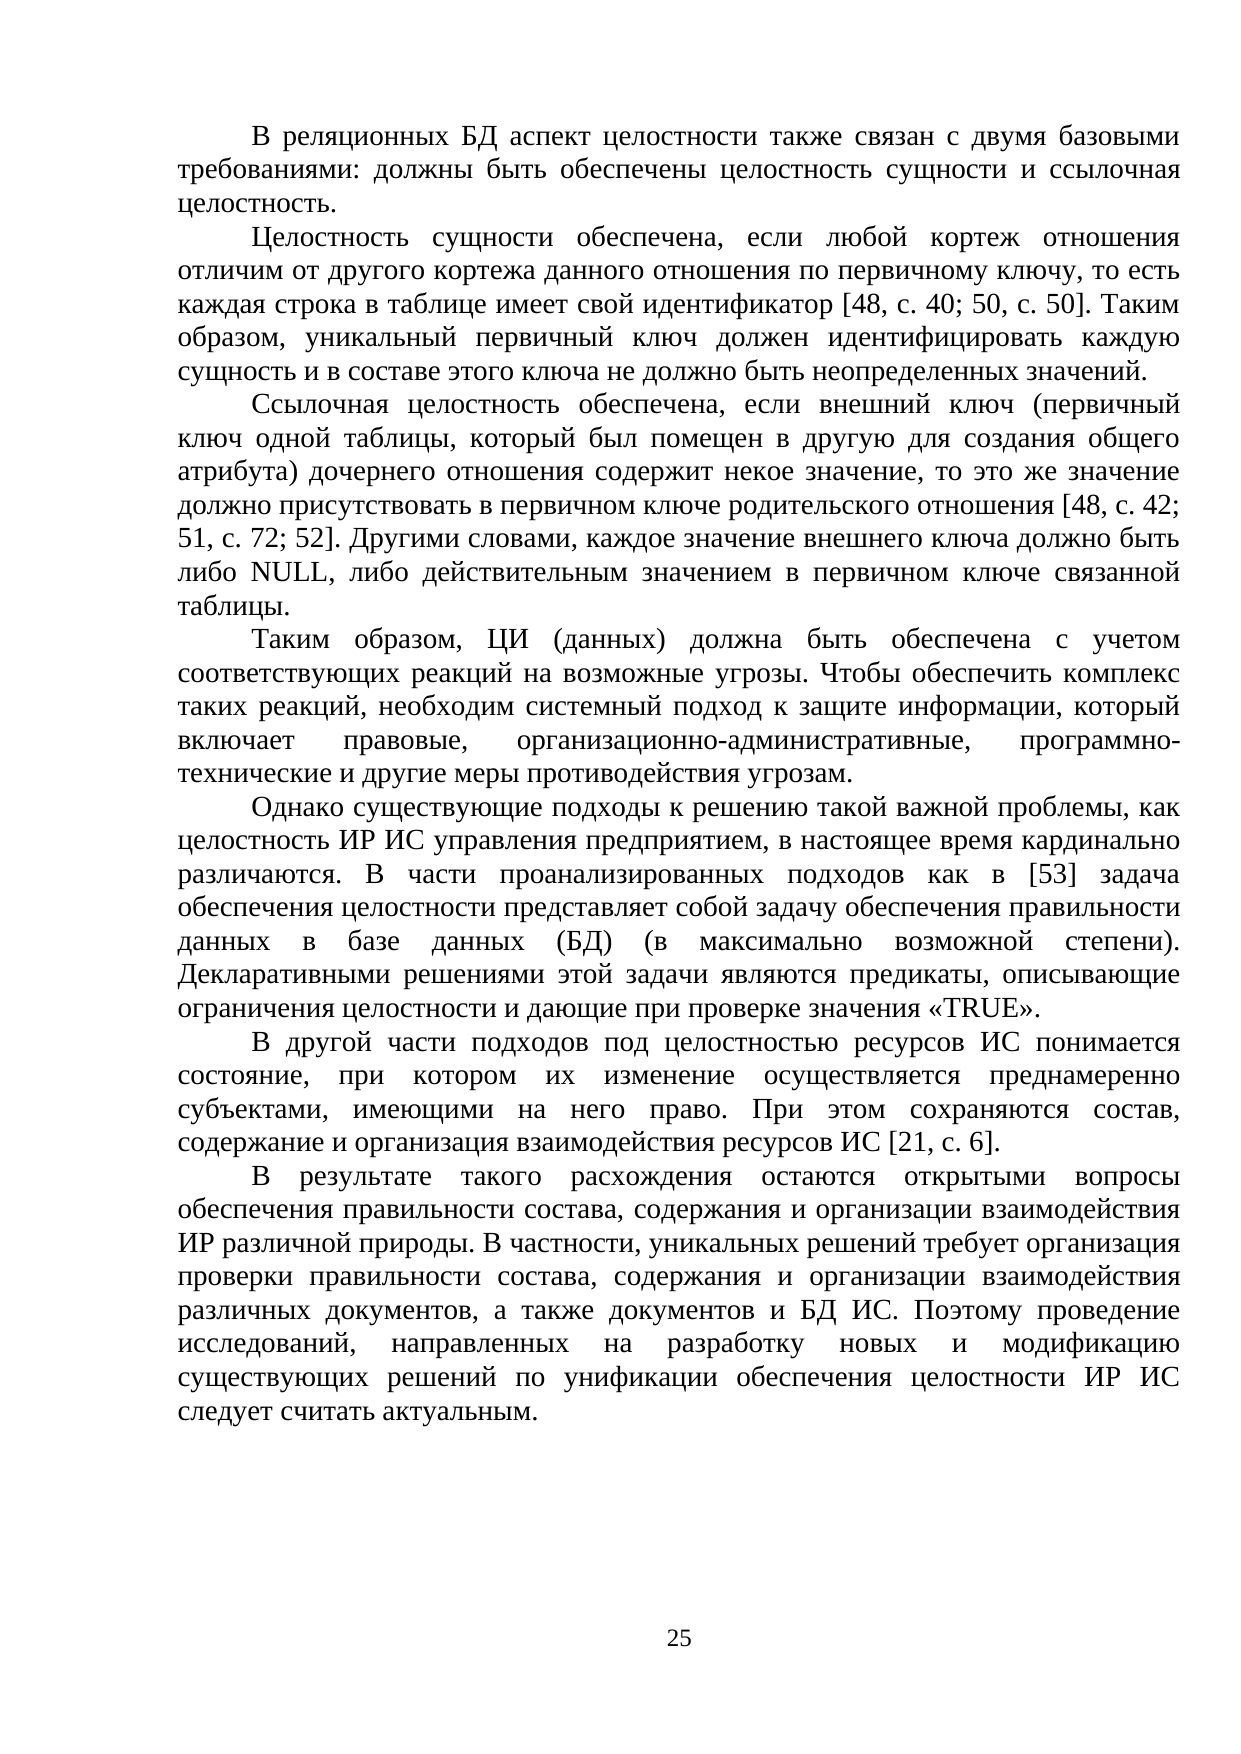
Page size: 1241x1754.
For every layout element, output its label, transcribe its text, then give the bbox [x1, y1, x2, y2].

text В результате такого расхождения остаются открытыми вопросы обеспечения правильности состава, содержания и организации взаимодействия ИР различной природы. В частности, уникальных решений требует организация проверки правильности состава, содержания и организации взаимодействия различных документов, а также документов и БД ИС. Поэтому проведение исследований, направленных на разработку новых и модификацию существующих решений по унификации обеспечения целостности ИР ИС следует считать актуальным. [177, 1158, 1181, 1426]
text Таким образом, ЦИ (данных) должна быть обеспечена с учетом соответствующих реакций на возможные угрозы. Чтобы обеспечить комплекс таких реакций, необходим системный подход к защите информации, который включает правовые, организационно-административные, программно-технические и другие меры противодействия угрозам. [177, 621, 1181, 789]
text Ссылочная целостность обеспечена, если внешний ключ (первичный ключ одной таблицы, который был помещен в другую для создания общего атрибута) дочернего отношения содержит некое значение, то это же значение должно присутствовать в первичном ключе родительского отношения [48, с. 42; 51, с. 72; 52]. Другими словами, каждое значение внешнего ключа должно быть либо NULL, либо действительным значением в первичном ключе связанной таблицы. [177, 386, 1181, 621]
text В другой части подходов под целостностью ресурсов ИС понимается состояние, при котором их изменение осуществляется преднамеренно субъектами, имеющими на него право. При этом сохраняются состав, содержание и организация взаимодействия ресурсов ИС [21, с. 6]. [177, 1024, 1181, 1158]
text В реляционных БД аспект целостности также связан с двумя базовыми требованиями: должны быть обеспечены целостность сущности и ссылочная целостность. [177, 118, 1181, 219]
text Однако существующие подходы к решению такой важной проблемы, как целостность ИР ИС управления предприятием, в настоящее время кардинально различаются. В части проанализированных подходов как в [53] задача обеспечения целостности представляет собой задачу обеспечения правильности данных в базе данных (БД) (в максимально возможной степени). Декларативными решениями этой задачи являются предикаты, описывающие ограничения целостности и дающие при проверке значения «TRUE». [177, 789, 1181, 1024]
text Целостность сущности обеспечена, если любой кортеж отношения отличим от другого кортежа данного отношения по первичному ключу, то есть каждая строка в таблице имеет свой идентификатор [48, с. 40; 50, с. 50]. Таким образом, уникальный первичный ключ должен идентифицировать каждую сущность и в составе этого ключа не должно быть неопределенных значений. [177, 219, 1181, 386]
